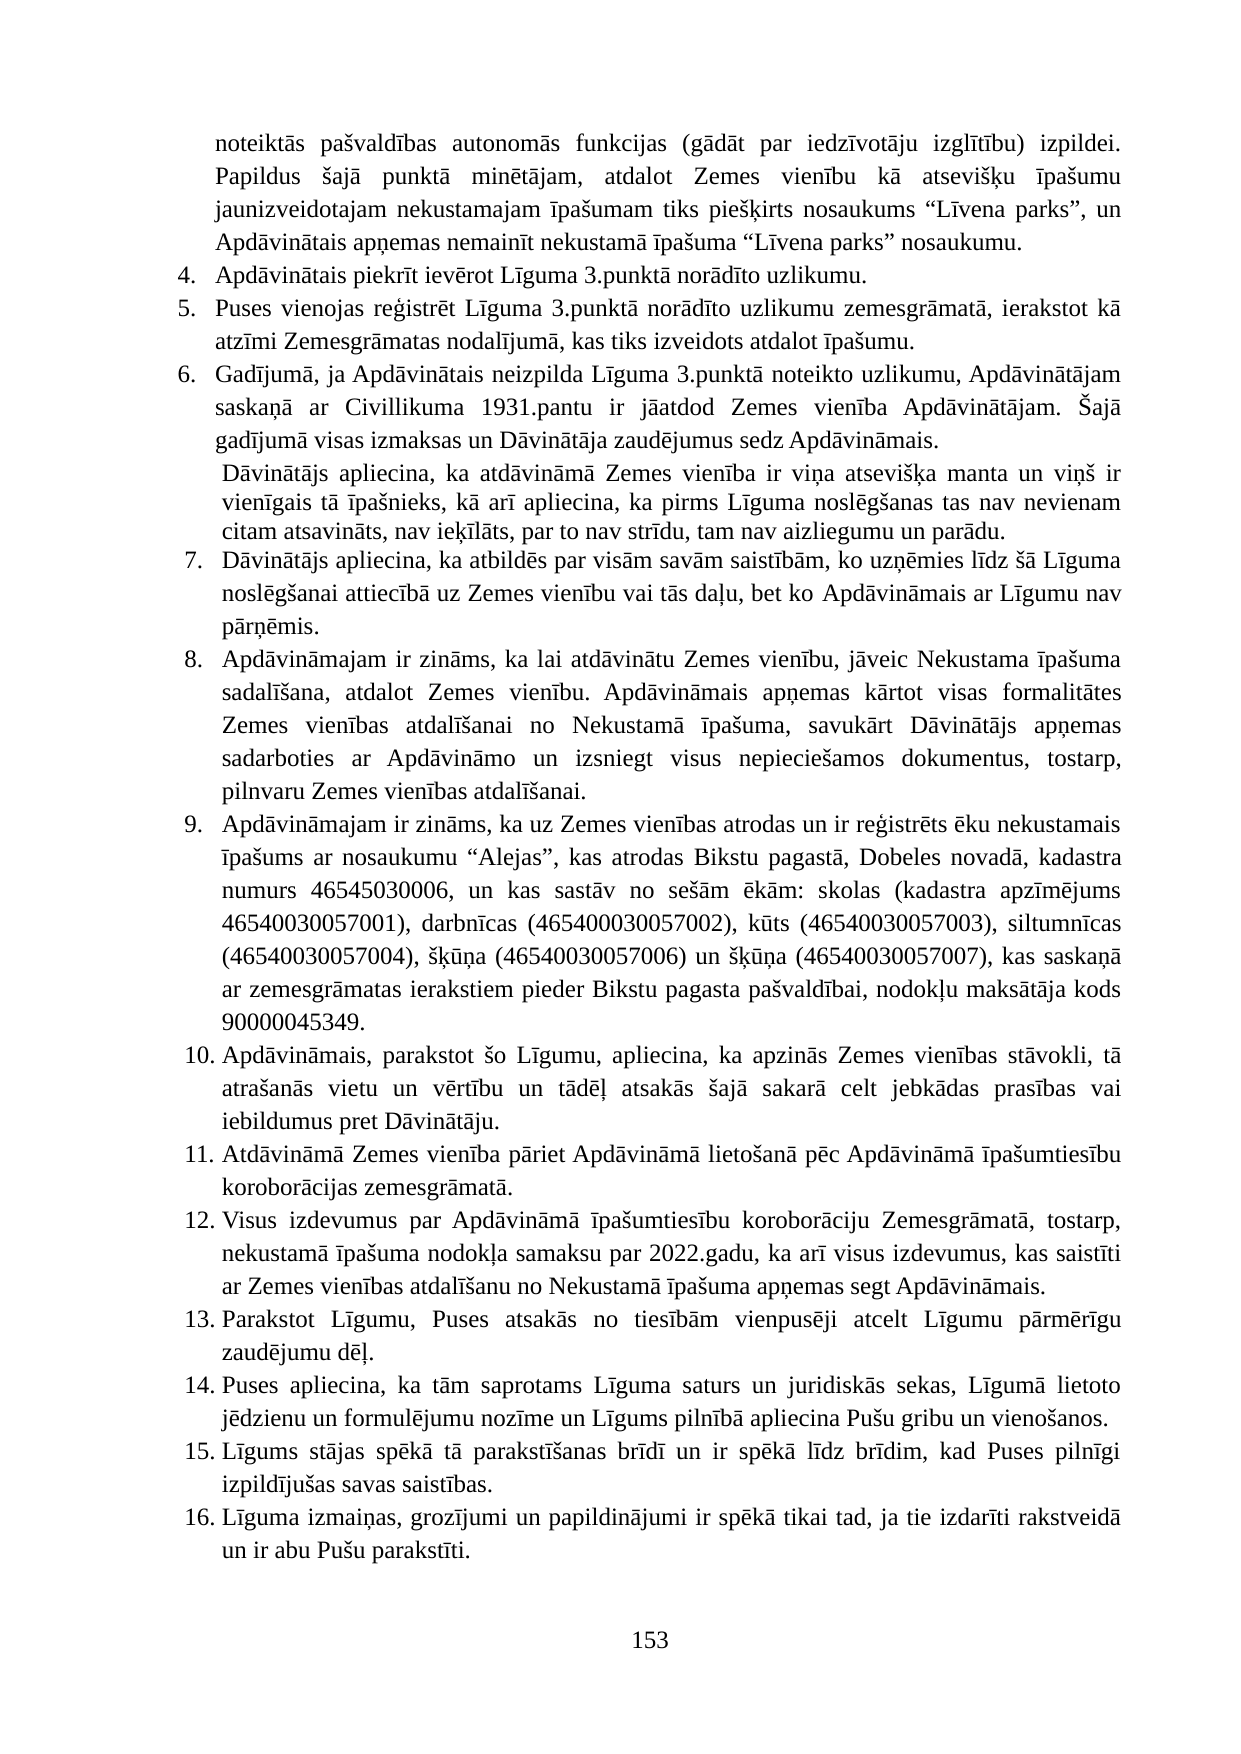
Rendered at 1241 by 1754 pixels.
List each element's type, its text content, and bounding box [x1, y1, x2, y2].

list Apdāvināmais, parakstot šo Līgumu, apliecina, ka apzinās Zemes vienības stāvokli, tā atrašanās vietu un vērtību un tādēļ atsakās šajā sakarā celt jebkādas prasības vai iebildumus pret Dāvinātāju. [184, 1040, 1122, 1135]
list Gadījumā, ja Apdāvinātais neizpilda Līguma 3.punktā noteikto uzlikumu, Apdāvinātājam saskaņā ar Civillikuma 1931.pantu ir jāatdod Zemes vienība Apdāvinātājam. Šajā gadījumā visas izmaksas un Dāvinātāja zaudējumus sedz Apdāvināmais. [177, 359, 1122, 454]
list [177, 128, 1122, 256]
list Līguma izmaiņas, grozījumi un papildinājumi ir spēkā tikai tad, ja tie izdarīti rakstveidā un ir abu Pušu parakstīti. [184, 1502, 1122, 1564]
list Atdāvināmā Zemes vienība pāriet Apdāvināmā lietošanā pēc Apdāvināmā īpašumtiesību koroborācijas zemesgrāmatā. [184, 1139, 1122, 1201]
list Apdāvinātais piekrīt ievērot Līguma 3.punktā norādīto uzlikumu. [177, 260, 1122, 289]
list Puses apliecina, ka tām saprotams Līguma saturs un juridiskās sekas, Līgumā lietoto jēdzienu un formulējumu nozīme un Līgums pilnībā apliecina Pušu gribu un vienošanos. [184, 1370, 1122, 1432]
list Puses vienojas reģistrēt Līguma 3.punktā norādīto uzlikumu zemesgrāmatā, ierakstot kā atzīmi Zemesgrāmatas nodalījumā, kas tiks izveidots atdalot īpašumu. [177, 293, 1122, 355]
list Visus izdevumus par Apdāvināmā īpašumtiesību koroborāciju Zemesgrāmatā, tostarp, nekustamā īpašuma nodokļa samaksu par 2022.gadu, ka arī visus izdevumus, kas saistīti ar Zemes vienības atdalīšanu no Nekustamā īpašuma apņemas segt Apdāvināmais. [184, 1205, 1122, 1300]
list Apdāvināmajam ir zināms, ka lai atdāvinātu Zemes vienību, jāveic Nekustama īpašuma sadalīšana, atdalot Zemes vienību. Apdāvināmais apņemas kārtot visas formalitātes Zemes vienības atdalīšanai no Nekustamā īpašuma, savukārt Dāvinātājs apņemas sadarboties ar Apdāvināmo un izsniegt visus nepieciešamos dokumentus, tostarp, pilnvaru Zemes vienības atdalīšanai. [184, 644, 1122, 805]
list Parakstot Līgumu, Puses atsakās no tiesībām vienpusēji atcelt Līgumu pārmērīgu zaudējumu dēļ. [184, 1304, 1122, 1366]
list Līgums stājas spēkā tā parakstīšanas brīdī un ir spēkā līdz brīdim, kad Puses pilnīgi izpildījušas savas saistības. [184, 1436, 1122, 1498]
list Dāvinātājs apliecina, ka atdāvināmā Zemes vienība ir viņa atsevišķa manta un viņš ir vienīgais tā īpašnieks, kā arī apliecina, ka pirms Līguma noslēgšanas tas nav nevienam citam atsavināts, nav ieķīlāts, par to nav strīdu, tam nav aizliegumu un parādu. [222, 458, 1122, 545]
list Apdāvināmajam ir zināms, ka uz Zemes vienības atrodas un ir reģistrēts ēku nekustamais īpašums ar nosaukumu “Alejas”, kas atrodas Bikstu pagastā, Dobeles novadā, kadastra numurs 46545030006, un kas sastāv no sešām ēkām: skolas (kadastra apzīmējums 46540030057001), darbnīcas (465400030057002), kūts (46540030057003), siltumnīcas (46540030057004), šķūņa (46540030057006) un šķūņa (46540030057007), kas saskaņā ar zemesgrāmatas ierakstiem pieder Bikstu pagasta pašvaldībai, nodokļu maksātāja kods 90000045349. [184, 809, 1122, 1036]
list Dāvinātājs apliecina, ka atbildēs par visām savām saistībām, ko uzņēmies līdz šā Līguma noslēgšanai attiecībā uz Zemes vienību vai tās daļu, bet ko Apdāvināmais ar Līgumu nav pārņēmis. [184, 545, 1122, 639]
